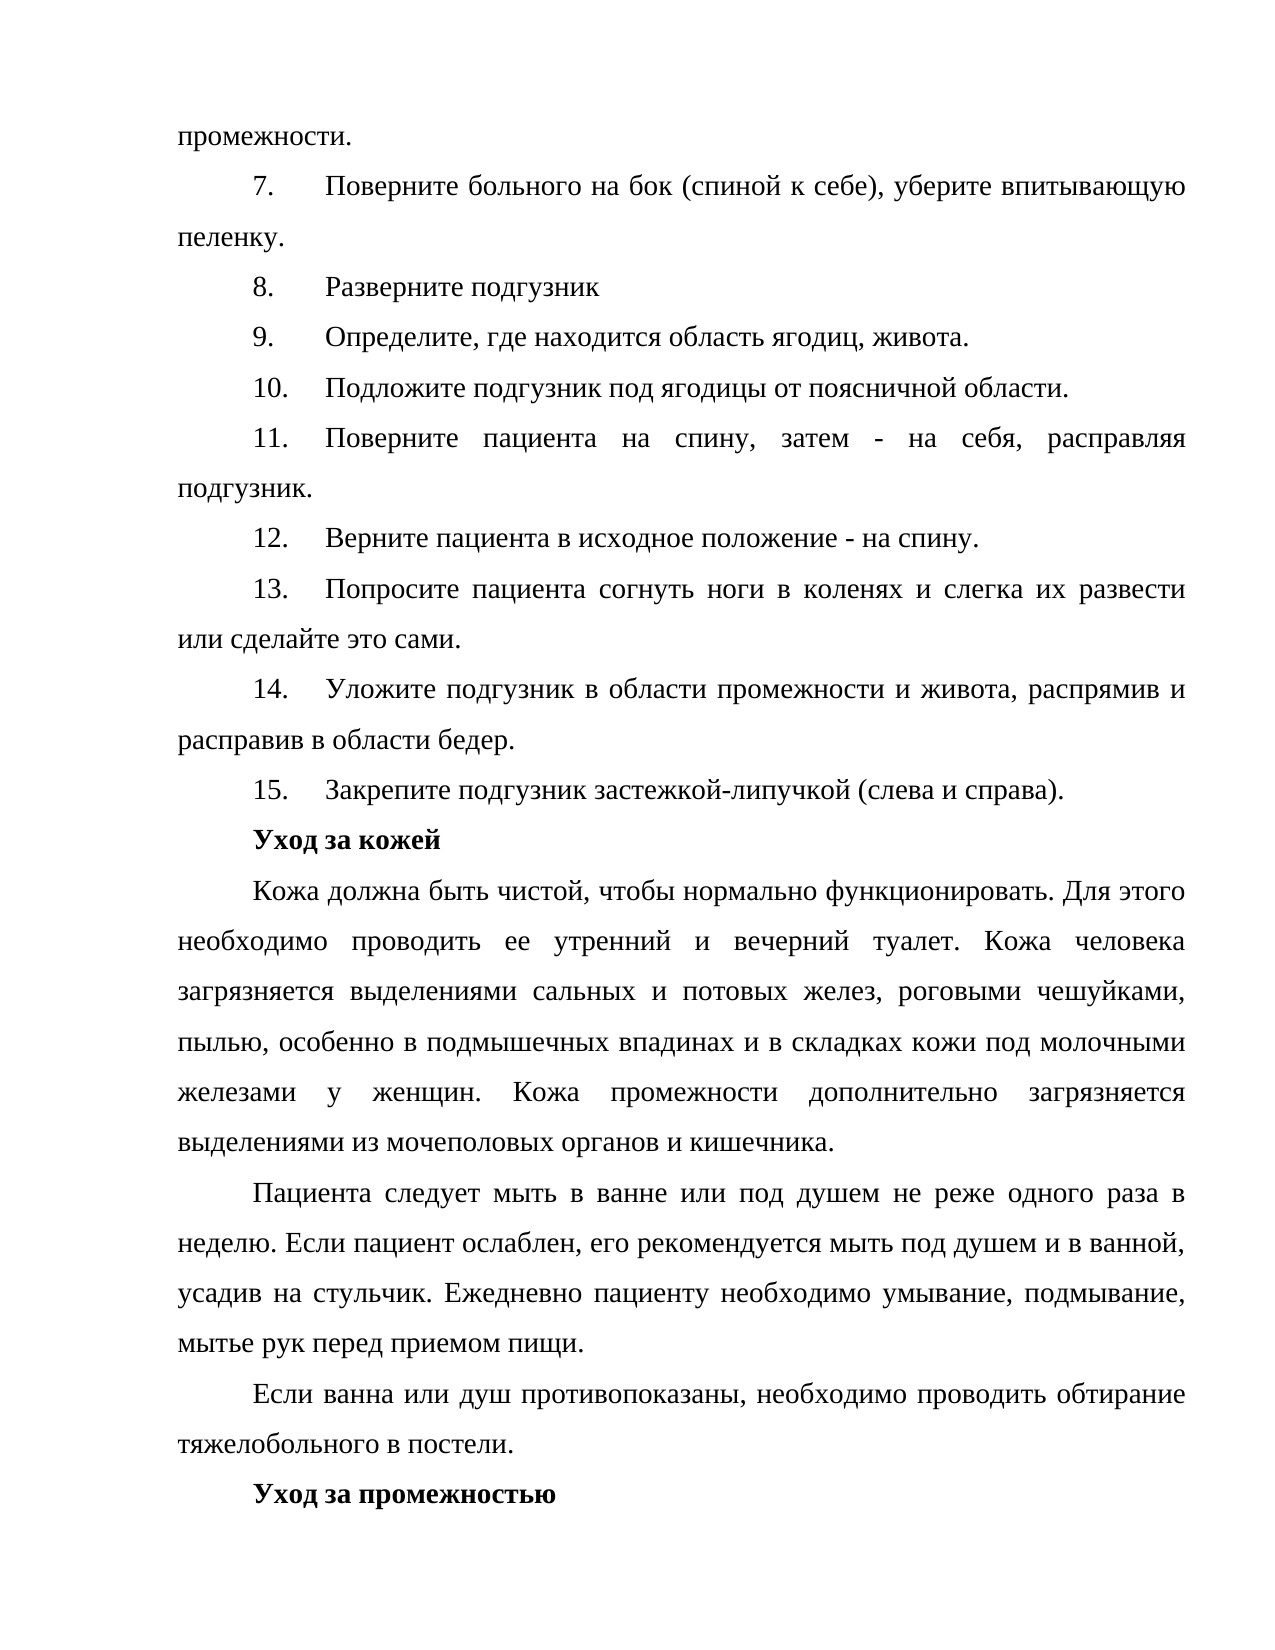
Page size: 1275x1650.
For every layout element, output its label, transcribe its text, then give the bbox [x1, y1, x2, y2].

list Поверните пациента на спину, затем - на себя, расправляя подгузник. [177, 420, 1186, 504]
list Определите, где находится область ягодиц, живота. [177, 319, 1186, 353]
list Уложите подгузник в области промежности и живота, распрямив и расправив в области бедер. [177, 672, 1186, 755]
list Поверните больного на бок (спиной к себе), уберите впитывающую пеленку. [177, 168, 1186, 252]
text Уход за кожей [177, 822, 1186, 856]
list Закрепите подгузник застежкой-липучкой (слева и справа). [177, 772, 1186, 806]
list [177, 118, 1186, 152]
list Верните пациента в исходное положение - на спину. [177, 521, 1186, 554]
list Подложите подгузник под ягодицы от поясничной области. [177, 370, 1186, 403]
text Кожа должна быть чистой, чтобы нормально функционировать. Для этого необходимо проводить ее утренний и вечерний туалет. Кожа человека загрязняется выделениями сальных и потовых желез, роговыми чешуйками, пылью, особенно в подмышечных впадинах и в складках кожи под молочными железами у женщин. Кожа промежности дополнительно загрязняется выделениями из мочеполовых органов и кишечника. [177, 873, 1186, 1158]
text Уход за промежностью [177, 1477, 1186, 1510]
text Если ванна или душ противопоказаны, необходимо проводить обтирание тяжелобольного в постели. [177, 1376, 1186, 1460]
text Пациента следует мыть в ванне или под душем не реже одного раза в неделю. Если пациент ослаблен, его рекомендуется мыть под душем и в ванной, усадив на стульчик. Ежедневно пациенту необходимо умывание, подмывание, мытье рук перед приемом пищи. [177, 1175, 1186, 1359]
list Попросите пациента согнуть ноги в коленях и слегка их развести или сделайте это сами. [177, 571, 1186, 655]
list Разверните подгузник [177, 269, 1186, 303]
